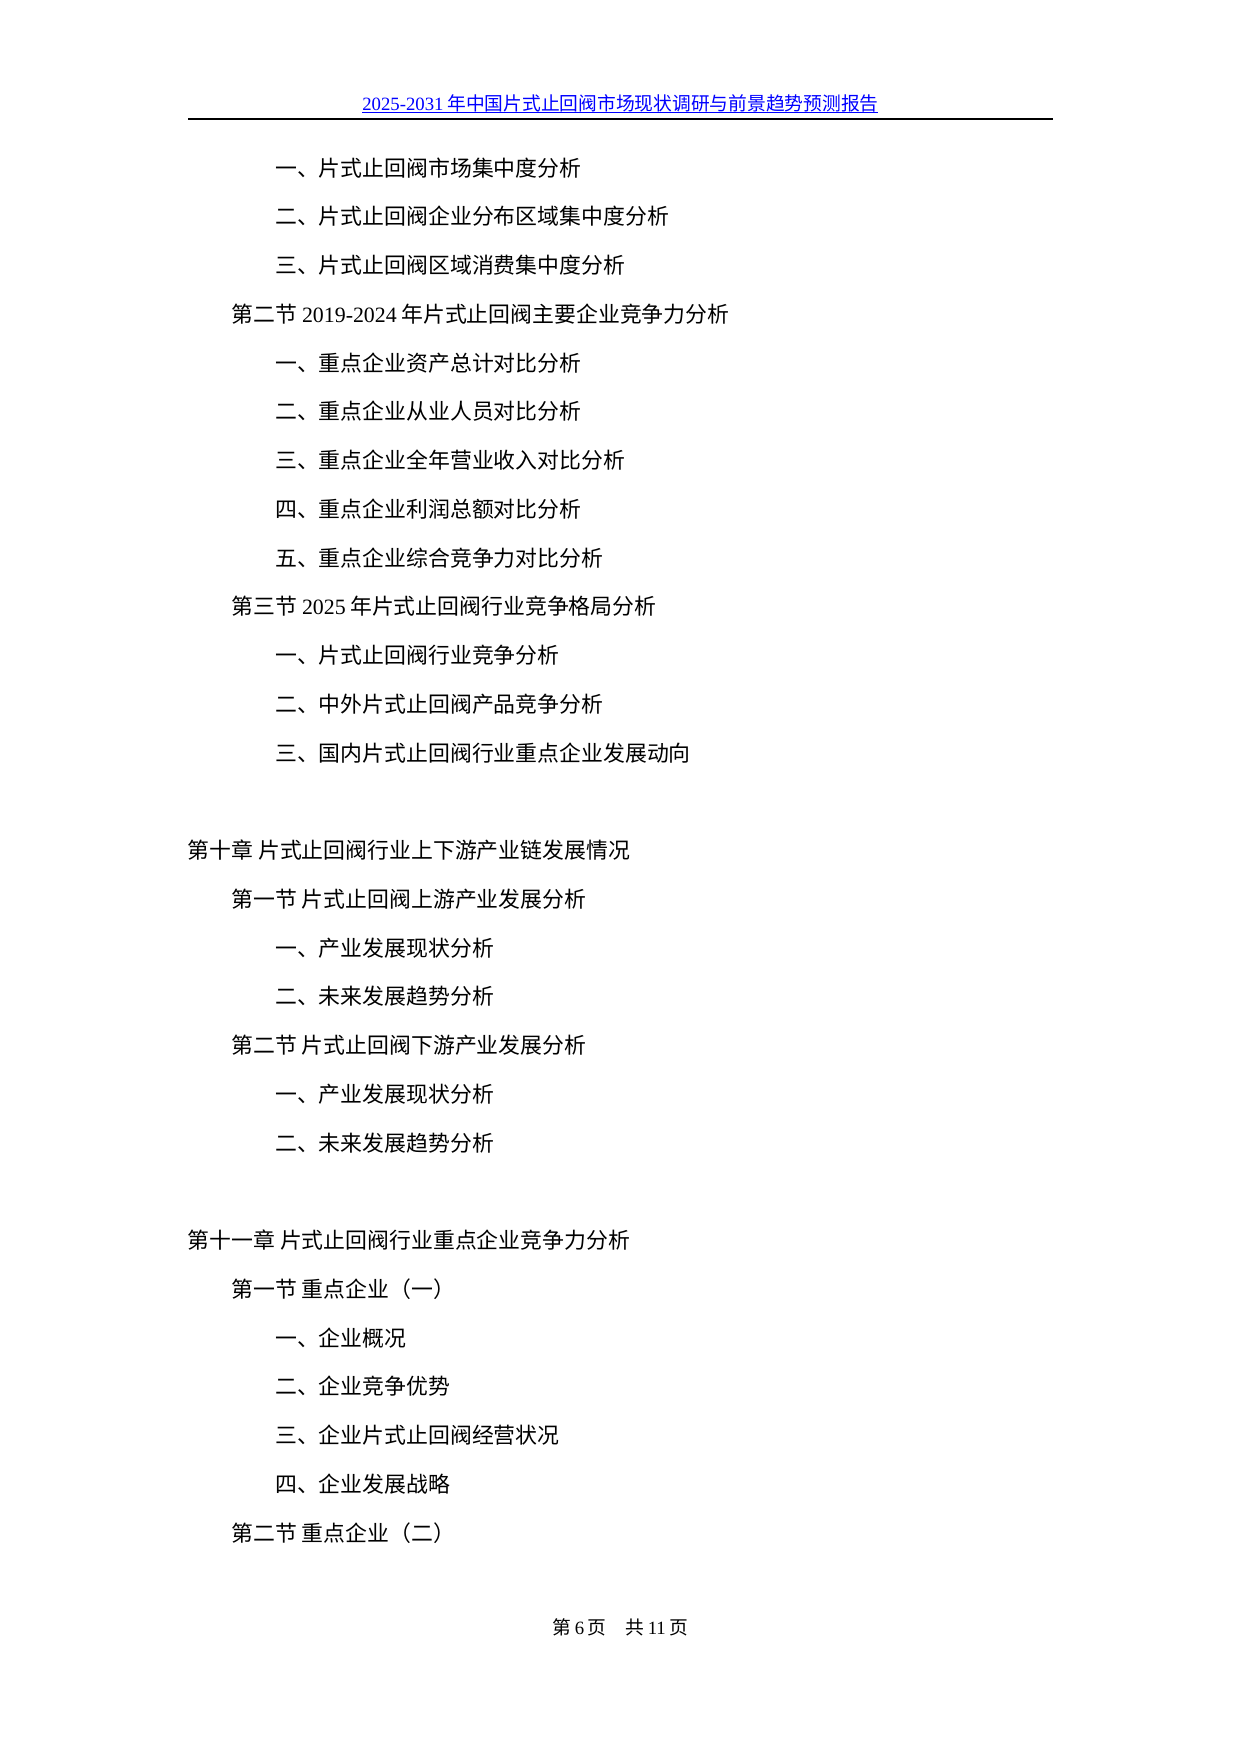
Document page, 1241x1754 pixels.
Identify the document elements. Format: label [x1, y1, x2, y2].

text [187, 150, 1053, 1548]
